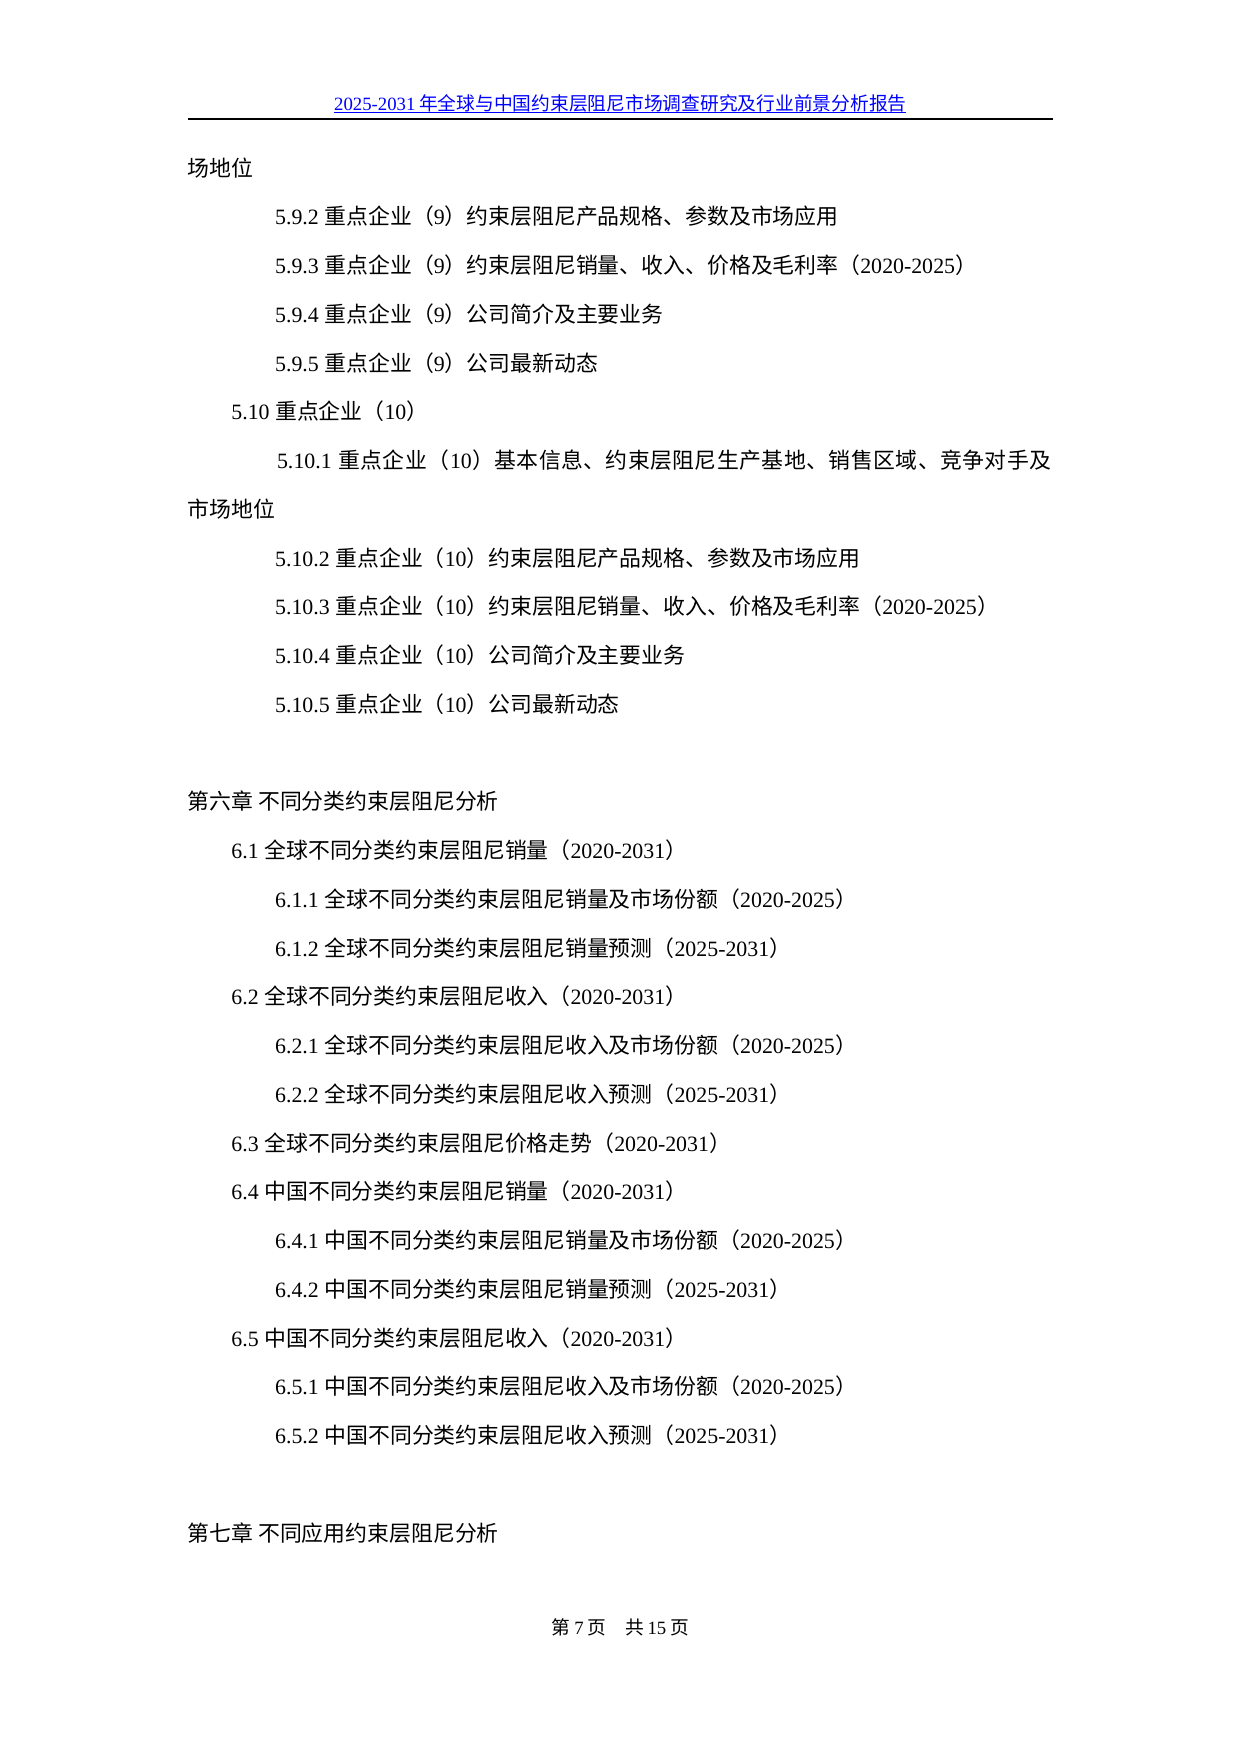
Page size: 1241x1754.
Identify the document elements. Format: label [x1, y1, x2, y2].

text [187, 150, 1053, 1548]
